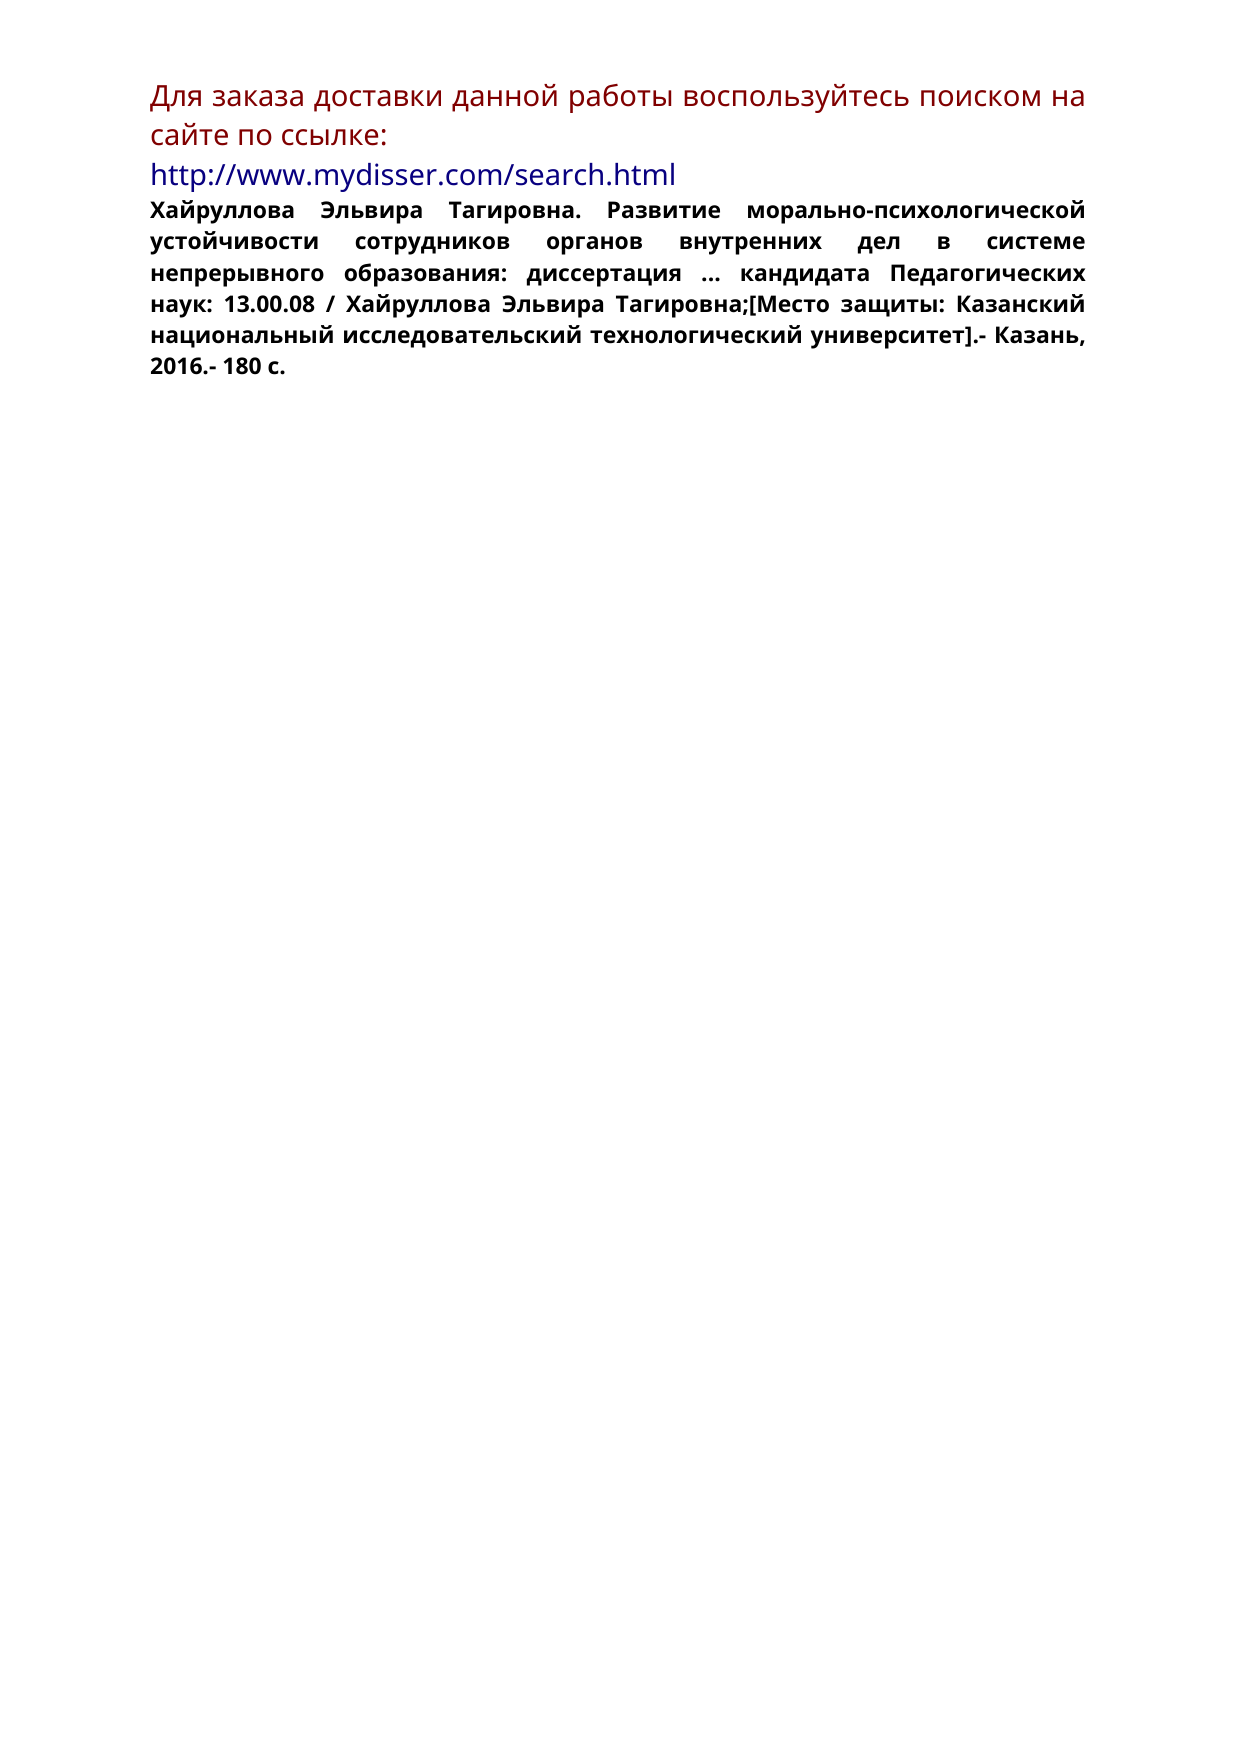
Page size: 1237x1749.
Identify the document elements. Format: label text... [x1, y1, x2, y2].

text Хайруллова Эльвира Тагировна. Развитие морально-психологической устойчивости сотрудников органов внутренних дел в системе непрерывного образования: диссертация ... кандидата Педагогических наук: 13.00.08 / Хайруллова Эльвира Тагировна;[Место защиты: Казанский национальный исследовательский технологический университет].- Казань, 2016.- 180 с. [150, 194, 1086, 382]
